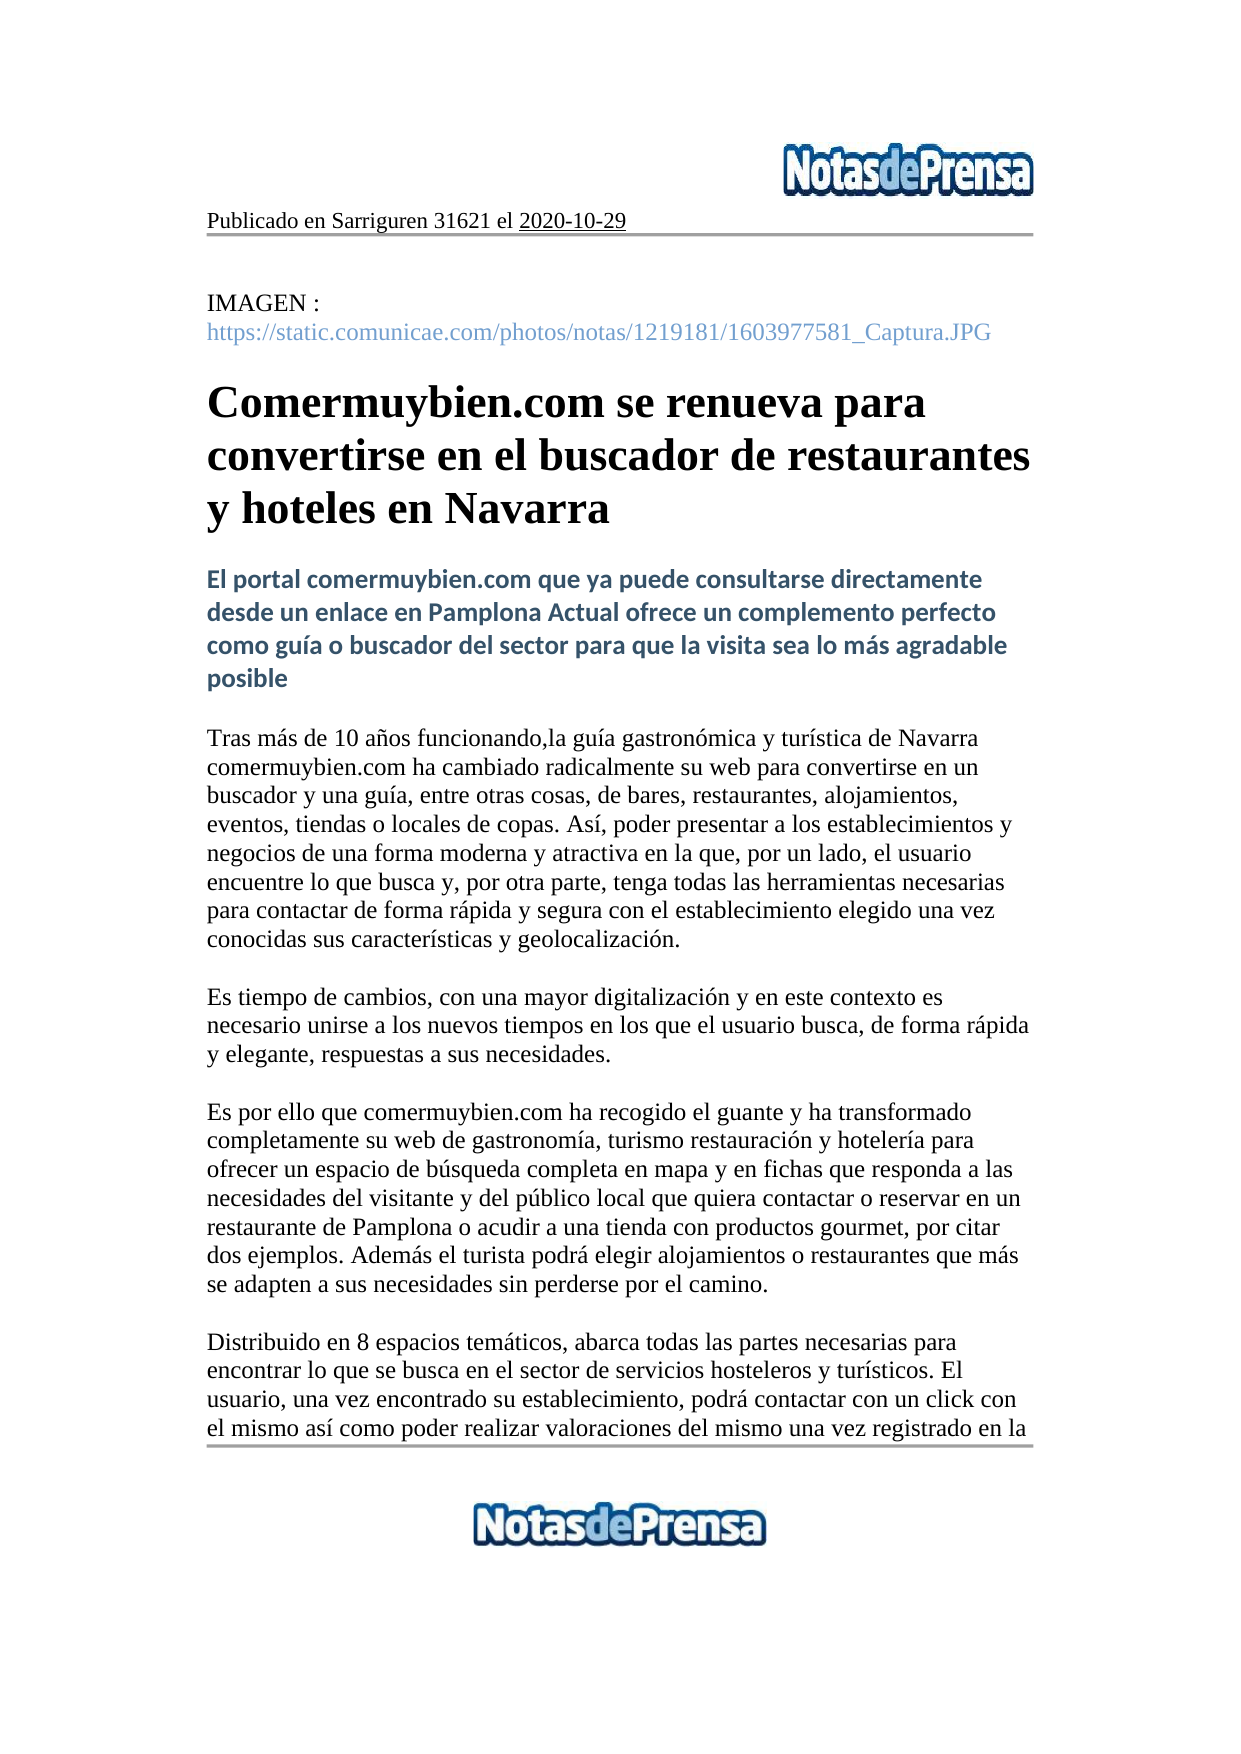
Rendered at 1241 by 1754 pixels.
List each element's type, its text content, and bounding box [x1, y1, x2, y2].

subtitle El portal comermuybien.com que ya puede consultarse directamente desde un enlace en Pamplona Actual ofrece un complemento perfecto como guía o buscador del sector para que la visita sea lo más agradable posible [207, 562, 1033, 694]
picture [473, 1501, 767, 1548]
text IMAGEN : https://static.comunicae.com/photos/notas/1219181/1603977581_Captura.JPG [207, 288, 1033, 346]
subtitle Comermuybien.com se renueva para convertirse en el buscador de restaurantes y hoteles en Navarra [207, 375, 1033, 533]
picture [783, 142, 1034, 199]
